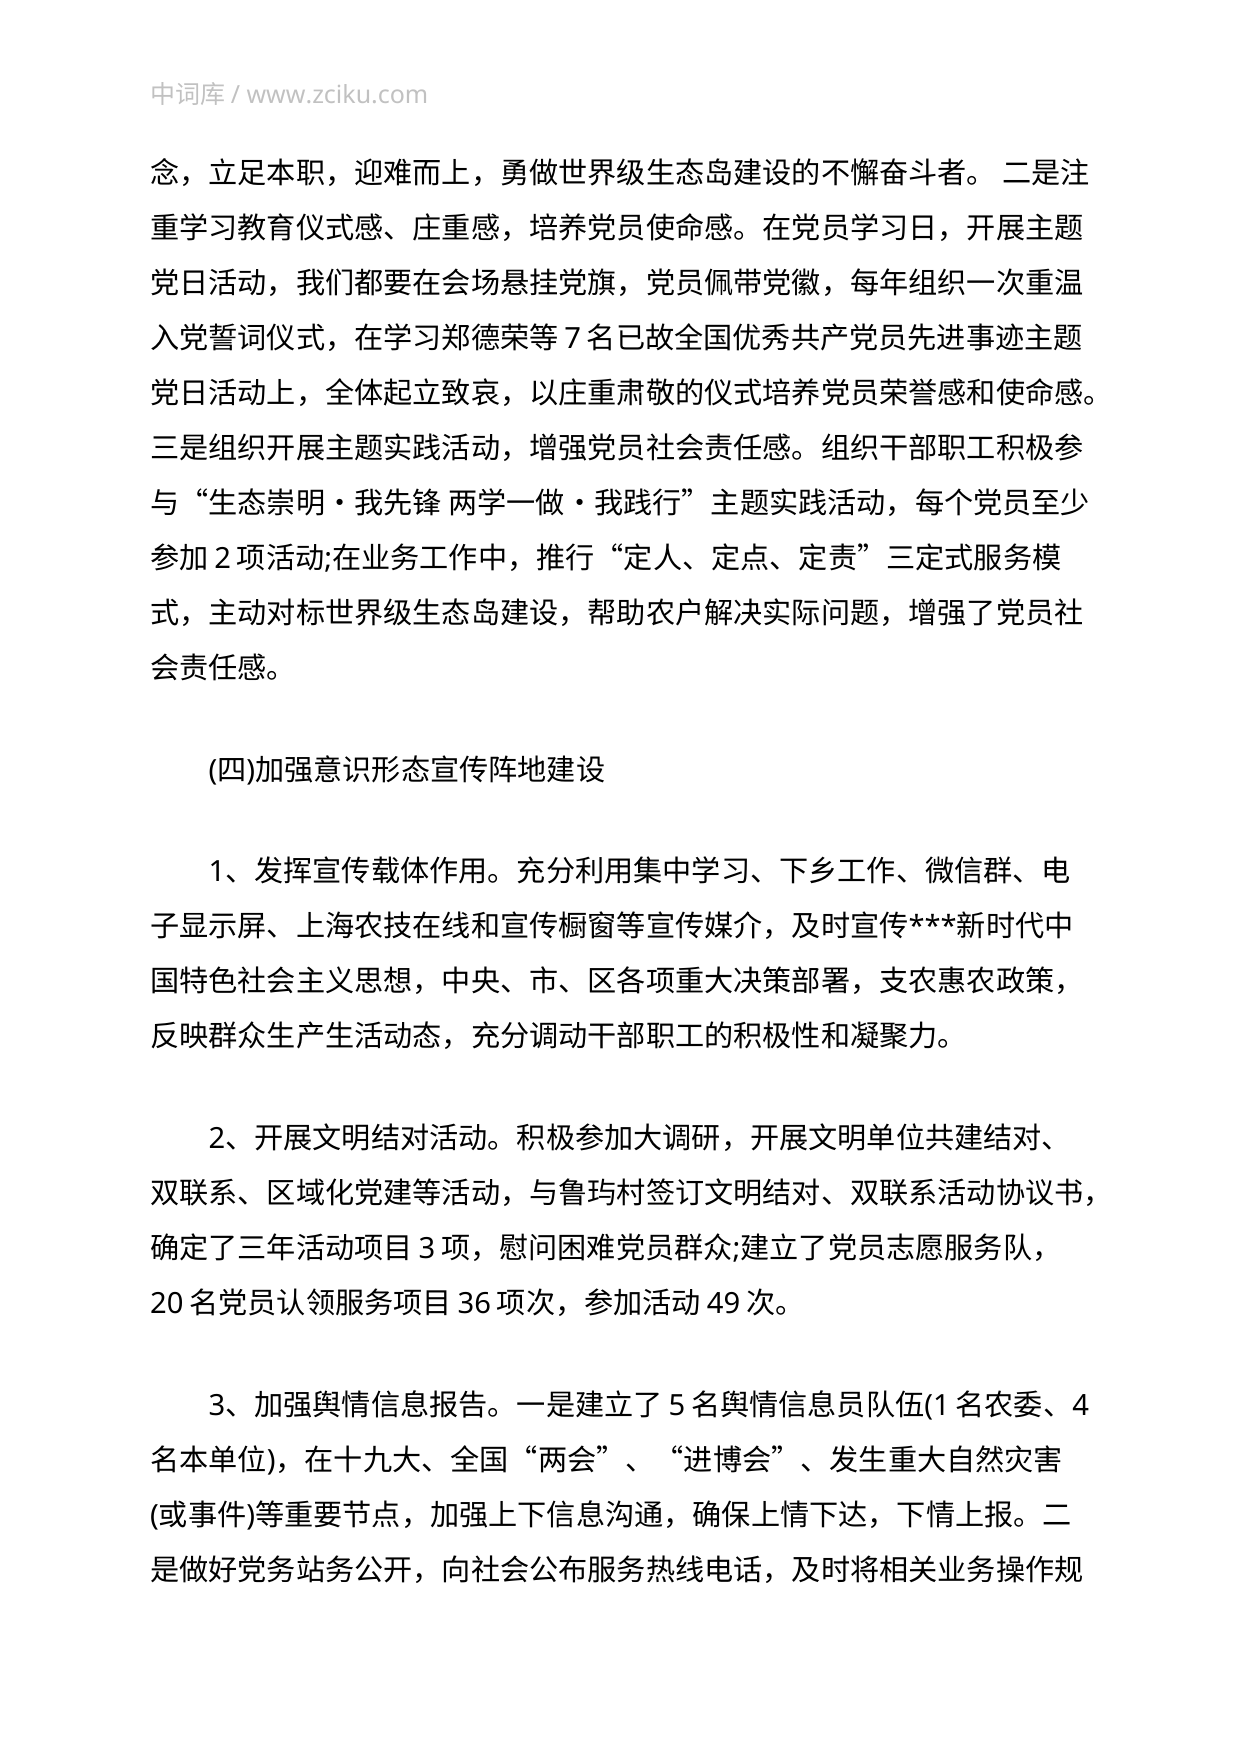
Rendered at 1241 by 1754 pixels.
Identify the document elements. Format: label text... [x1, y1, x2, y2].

text (四)加强意识形态宣传阵地建设 [150, 746, 1090, 788]
text 1、发挥宣传载体作用。充分利用集中学习、下乡工作、微信群、电子显示屏、上海农技在线和宣传橱窗等宣传媒介，及时宣传***新时代中国特色社会主义思想，中央、市、区各项重大决策部署，支农惠农政策，反映群众生产生活动态，充分调动干部职工的积极性和凝聚力。 [150, 848, 1090, 1055]
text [150, 150, 1090, 687]
text 2、开展文明结对活动。积极参加大调研，开展文明单位共建结对、双联系、区域化党建等活动，与鲁玙村签订文明结对、双联系活动协议书，确定了三年活动项目3项，慰问困难党员群众;建立了党员志愿服务队，20名党员认领服务项目36项次，参加活动49次。 [150, 1115, 1090, 1322]
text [150, 1382, 1090, 1589]
